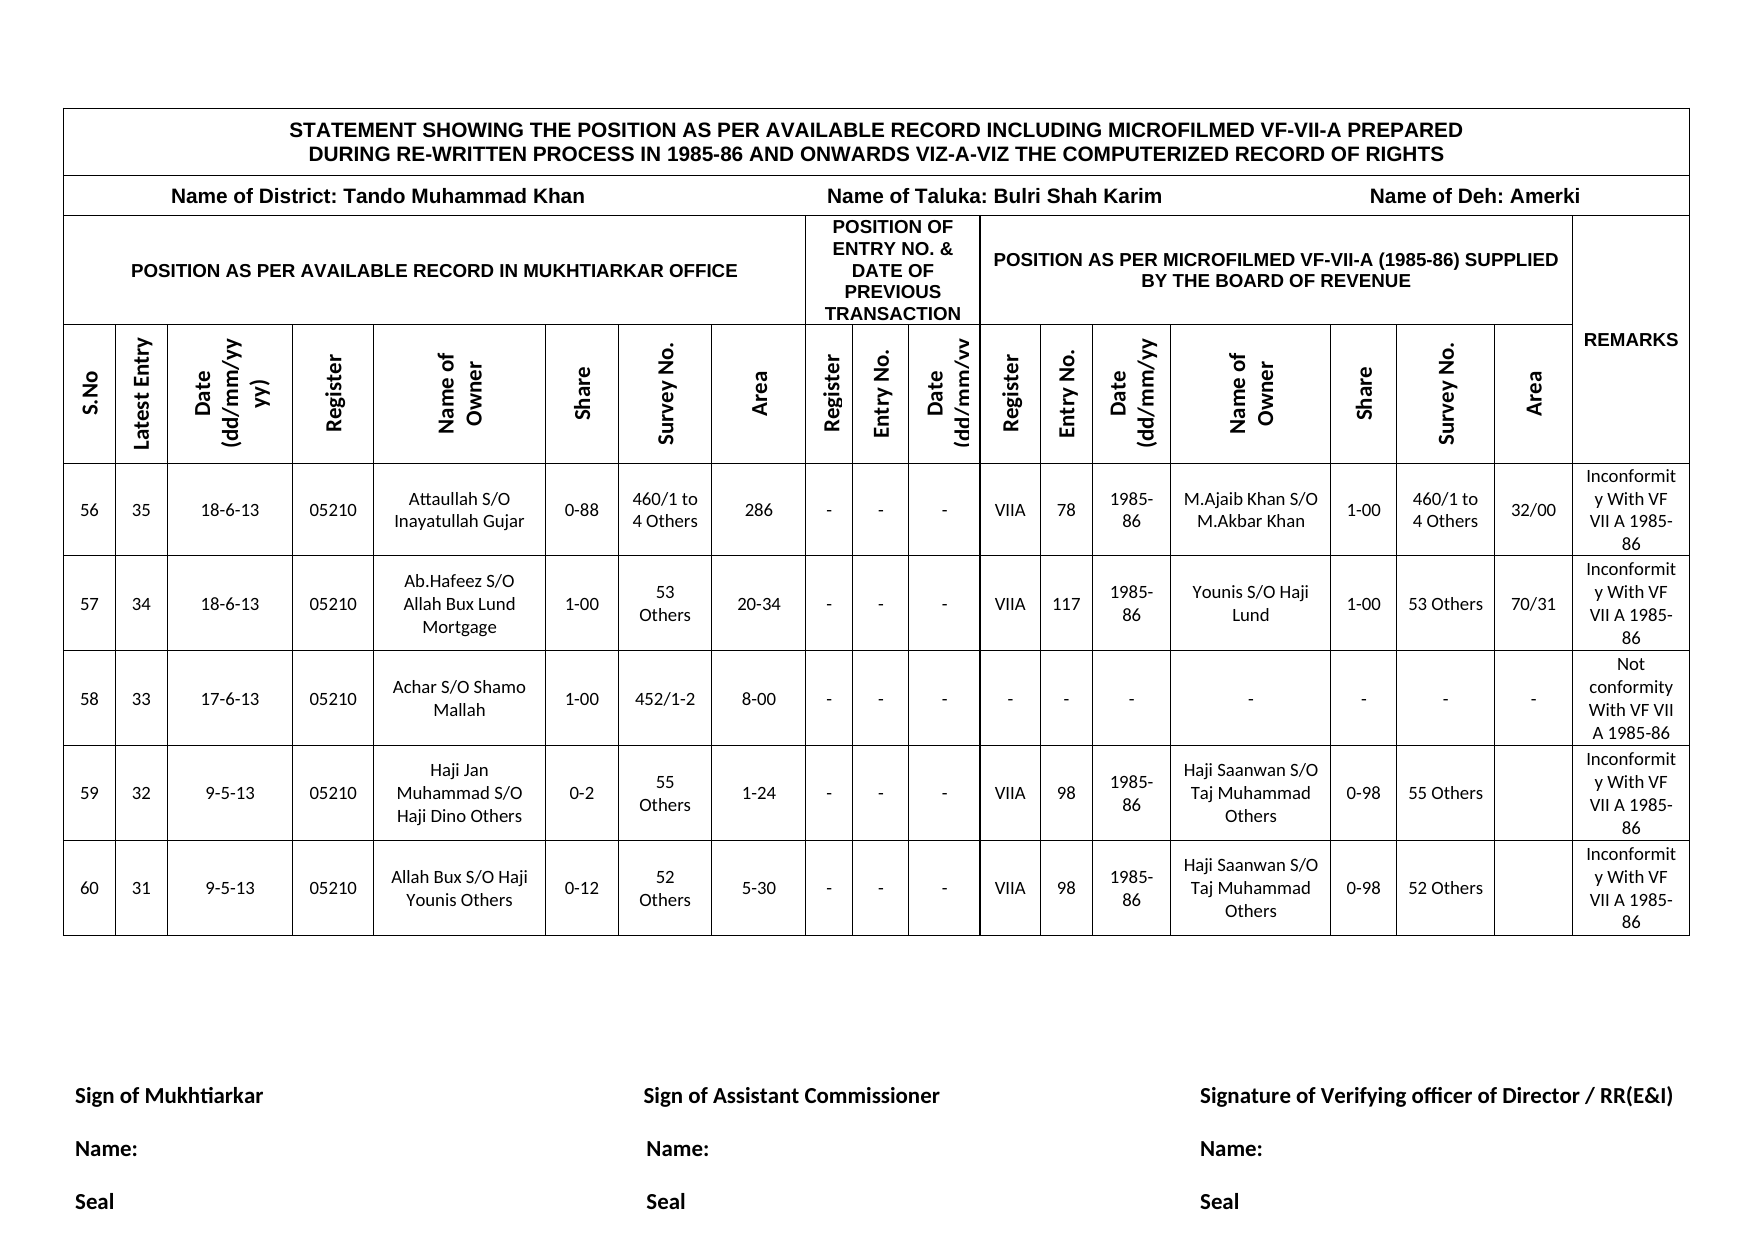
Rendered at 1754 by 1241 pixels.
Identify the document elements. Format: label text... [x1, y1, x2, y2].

table_cell Date (dd/mm/yyyy [1093, 325, 1170, 463]
table_cell [1495, 746, 1572, 840]
table_cell VIIA [981, 841, 1040, 934]
table_cell 18-6-13 [168, 464, 292, 555]
table_cell 32/00 [1495, 464, 1572, 555]
table_cell - [853, 556, 908, 650]
table_cell 52 Others [1397, 841, 1494, 934]
table_header STATEMENT SHOWING THE POSITION AS PER AVAILABLE RECORD INCLUDING MICROFILMED VF-VII-A PREPARED DURING RE-WRITTEN PROCESS IN 1985-86 AND ONWARDS VIZ-A-VIZ THE COMPUTERIZED RECORD OF RIGHTS [64, 109, 1689, 175]
table_cell Survey No. [1397, 325, 1494, 463]
table_cell M.Ajaib Khan S/O M.Akbar Khan [1171, 464, 1330, 555]
table_cell Allah Bux S/O Haji Younis Others [374, 841, 545, 934]
table_cell 1-24 [712, 746, 805, 840]
table_cell 1-00 [1331, 464, 1396, 555]
table_cell POSITION OF ENTRY NO. & DATE OF PREVIOUS TRANSACTION [806, 216, 979, 324]
table_cell Date (dd/mm/yyyy) [168, 325, 292, 463]
table_cell - [909, 746, 979, 840]
table_cell 1-00 [546, 556, 618, 650]
table_cell - [981, 651, 1040, 745]
table_cell 452/1-2 [619, 651, 711, 745]
table_cell 60 [64, 841, 115, 934]
table_cell Achar S/O Shamo Mallah [374, 651, 545, 745]
table_cell Share [1331, 325, 1396, 463]
table_cell 35 [116, 464, 167, 555]
table_cell 1985-86 [1093, 841, 1170, 934]
table_cell Area [1495, 325, 1572, 463]
table_cell 1-00 [1331, 556, 1396, 650]
table_cell 0-2 [546, 746, 618, 840]
table_cell 98 [1041, 746, 1092, 840]
table_cell Latest Entry No. [116, 325, 167, 463]
table_cell 05210 [293, 651, 373, 745]
table_cell 53 Others [619, 556, 711, 650]
table_cell Register [806, 325, 852, 463]
table_cell - [806, 841, 852, 934]
table_cell - [806, 651, 852, 745]
table_cell - [909, 841, 979, 934]
table_cell 9-5-13 [168, 746, 292, 840]
table_cell Younis S/O Haji Lund [1171, 556, 1330, 650]
table_cell 53 Others [1397, 556, 1494, 650]
table_cell 20-34 [712, 556, 805, 650]
table_cell Entry No. [853, 325, 908, 463]
table_cell - [1171, 651, 1330, 745]
table_cell Ab.Hafeez S/O Allah Bux Lund Mortgage [374, 556, 545, 650]
table_cell 57 [64, 556, 115, 650]
table_cell - [806, 556, 852, 650]
table_cell 34 [116, 556, 167, 650]
table_cell Share [546, 325, 618, 463]
table_cell 5-30 [712, 841, 805, 934]
table_cell Not conformity With VF VII A 1985-86 [1573, 651, 1689, 745]
table_cell Haji Saanwan S/O Taj Muhammad Others [1171, 746, 1330, 840]
table_cell 05210 [293, 841, 373, 934]
table_cell Register [981, 325, 1040, 463]
table_cell 17-6-13 [168, 651, 292, 745]
table_cell - [909, 464, 979, 555]
table_cell 0-98 [1331, 746, 1396, 840]
table_cell - [853, 841, 908, 934]
table_cell REMARKS [1573, 216, 1689, 463]
table_cell 1985-86 [1093, 746, 1170, 840]
table_cell 55 Others [619, 746, 711, 840]
table_cell Name of Owner [374, 325, 545, 463]
table_cell - [1397, 651, 1494, 745]
table_cell Inconformity With VF VII A 1985-86 [1573, 556, 1689, 650]
table_cell - [909, 556, 979, 650]
table_cell [1495, 841, 1572, 934]
table_cell 286 [712, 464, 805, 555]
table_cell 117 [1041, 556, 1092, 650]
table_cell 70/31 [1495, 556, 1572, 650]
table_cell S.No [64, 325, 115, 463]
table_cell Inconformity With VF VII A 1985-86 [1573, 464, 1689, 555]
table_cell 0-98 [1331, 841, 1396, 934]
table_cell 56 [64, 464, 115, 555]
table_cell 05210 [293, 556, 373, 650]
table_cell - [1041, 651, 1092, 745]
table_cell Inconformity With VF VII A 1985-86 [1573, 841, 1689, 934]
table_cell 31 [116, 841, 167, 934]
table_cell - [806, 464, 852, 555]
table_cell Date (dd/mm/yyyy [909, 325, 979, 463]
table_cell Haji Saanwan S/O Taj Muhammad Others [1171, 841, 1330, 934]
table_cell 32 [116, 746, 167, 840]
table_cell - [853, 464, 908, 555]
table_cell 33 [116, 651, 167, 745]
table_cell Survey No. [619, 325, 711, 463]
table_cell - [1495, 651, 1572, 745]
table_cell - [806, 746, 852, 840]
table_cell Name of Owner [1171, 325, 1330, 463]
table_cell 0-12 [546, 841, 618, 934]
table_cell - [853, 651, 908, 745]
table_cell VIIA [981, 556, 1040, 650]
table_cell Register [293, 325, 373, 463]
table_cell 0-88 [546, 464, 618, 555]
table_cell 55 Others [1397, 746, 1494, 840]
table_cell 05210 [293, 746, 373, 840]
table_cell Area [712, 325, 805, 463]
table_cell Haji Jan Muhammad S/O Haji Dino Others [374, 746, 545, 840]
table_cell Name of District: Tando Muhammad Khan Name of Taluka: Bulri Shah Karim Name of Deh: Amerki [64, 176, 1689, 215]
table_cell 52 Others [619, 841, 711, 934]
table_cell - [909, 651, 979, 745]
table_cell POSITION AS PER AVAILABLE RECORD IN MUKHTIARKAR OFFICE [64, 216, 805, 324]
table_cell 59 [64, 746, 115, 840]
table_cell VIIA [981, 464, 1040, 555]
table_cell 460/1 to 4 Others [1397, 464, 1494, 555]
table_cell 1985-86 [1093, 464, 1170, 555]
table_cell VIIA [981, 746, 1040, 840]
table_cell Entry No. [1041, 325, 1092, 463]
table_cell 1-00 [546, 651, 618, 745]
table_cell 9-5-13 [168, 841, 292, 934]
table_cell 78 [1041, 464, 1092, 555]
table_cell - [1331, 651, 1396, 745]
table_cell 58 [64, 651, 115, 745]
table_cell 98 [1041, 841, 1092, 934]
table_cell POSITION AS PER MICROFILMED VF-VII-A (1985-86) SUPPLIED BY THE BOARD OF REVENUE [981, 216, 1572, 324]
table_cell - [1093, 651, 1170, 745]
table_cell 1985-86 [1093, 556, 1170, 650]
table_cell 05210 [293, 464, 373, 555]
table_cell 18-6-13 [168, 556, 292, 650]
table_cell Attaullah S/O Inayatullah Gujar [374, 464, 545, 555]
table_cell - [853, 746, 908, 840]
table_cell 460/1 to 4 Others [619, 464, 711, 555]
table_cell Inconformity With VF VII A 1985-86 [1573, 746, 1689, 840]
table_cell 8-00 [712, 651, 805, 745]
